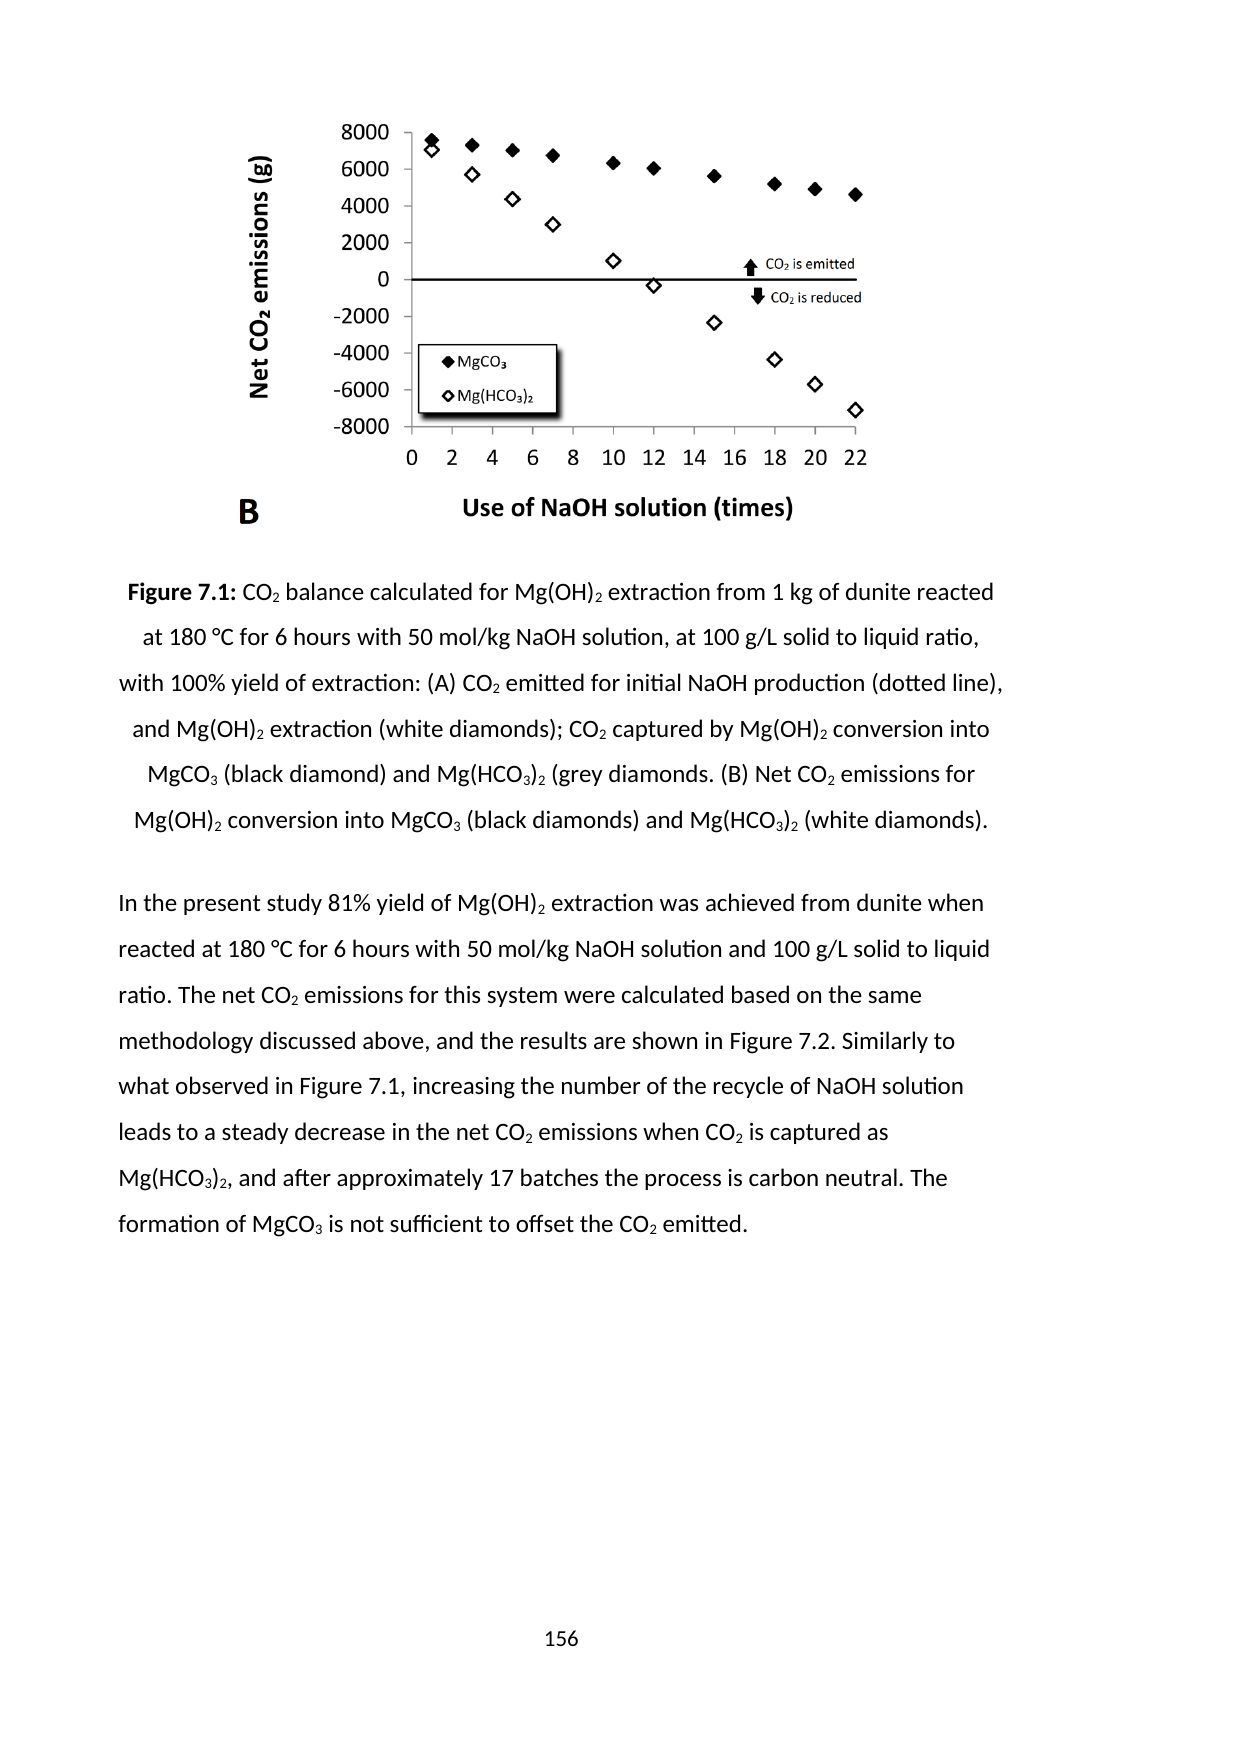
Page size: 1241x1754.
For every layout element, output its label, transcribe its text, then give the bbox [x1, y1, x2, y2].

text Figure 7.1: CO2 balance calculated for Mg(OH)2 extraction from 1 kg of dunite reacted at 180 °C for 6 hours with 50 mol/kg NaOH solution, at 100 g/L solid to liquid ratio, with 100% yield of extraction: (A) CO2 emitted for initial NaOH production (dotted line), and Mg(OH)2 extraction (white diamonds); CO2 captured by Mg(OH)2 conversion into MgCO3 (black diamond) and Mg(HCO3)2 (grey diamonds. (B) Net CO2 emissions for Mg(OH)2 conversion into MgCO3 (black diamonds) and Mg(HCO3)2 (white diamonds). [118, 576, 1004, 835]
picture [237, 118, 885, 525]
text In the present study 81% yield of Mg(OH)2 extraction was achieved from dunite when reacted at 180 °C for 6 hours with 50 mol/kg NaOH solution and 100 g/L solid to liquid ratio. The net CO2 emissions for this system were calculated based on the same methodology discussed above, and the results are shown in Figure 7.2. Similarly to what observed in Figure 7.1, increasing the number of the recycle of NaOH solution leads to a steady decrease in the net CO2 emissions when CO2 is captured as Mg(HCO3)2, and after approximately 17 batches the process is carbon neutral. The formation of MgCO3 is not sufficient to offset the CO2 emitted. [118, 888, 1004, 1238]
